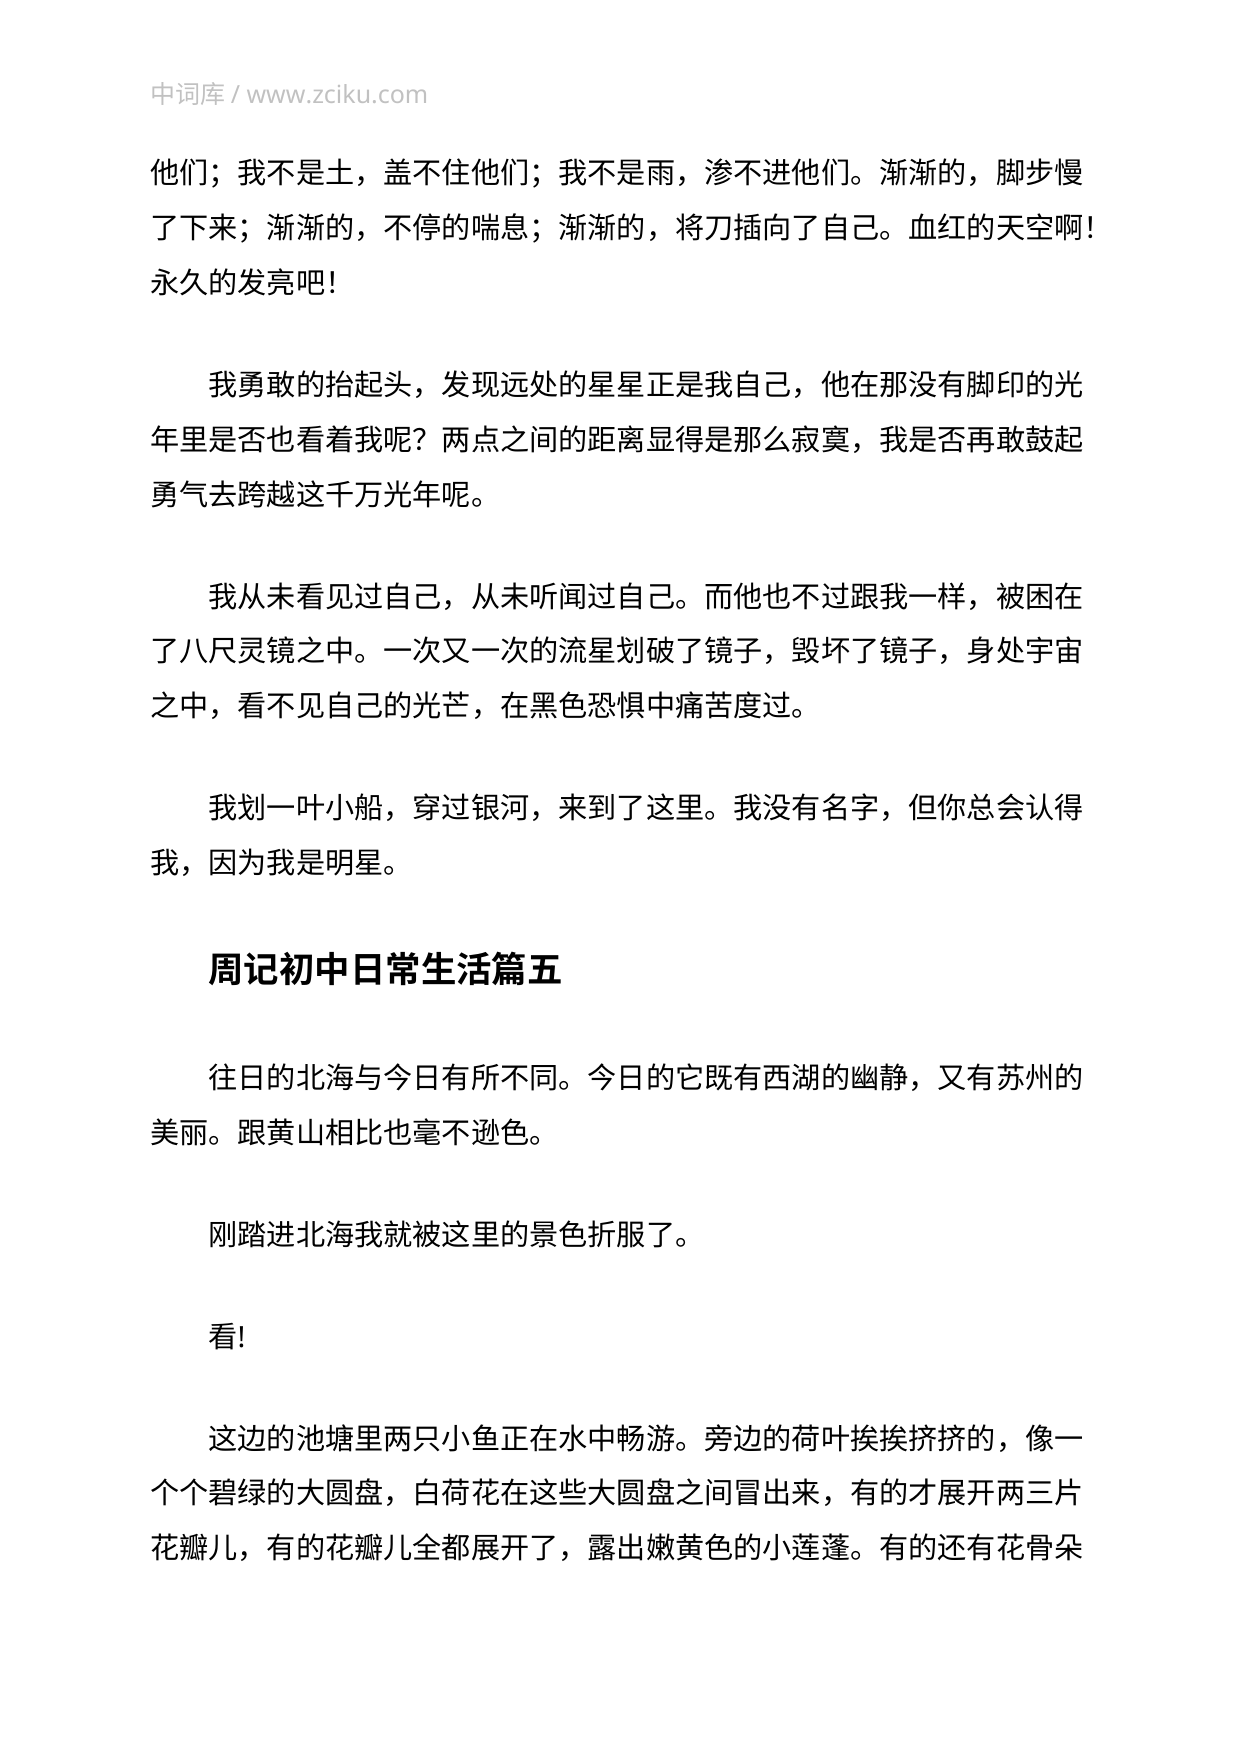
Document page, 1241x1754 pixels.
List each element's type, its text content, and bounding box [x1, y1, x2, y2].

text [150, 1415, 1090, 1567]
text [150, 150, 1090, 302]
text 我划一叶小船，穿过银河，来到了这里。我没有名字，但你总会认得我，因为我是明星。 [150, 785, 1090, 882]
text 周记初中日常生活篇五 [150, 941, 1090, 993]
text 往日的北海与今日有所不同。今日的它既有西湖的幽静，又有苏州的美丽。跟黄山相比也毫不逊色。 [150, 1055, 1090, 1152]
text 我勇敢的抬起头，发现远处的星星正是我自己，他在那没有脚印的光年里是否也看着我呢？两点之间的距离显得是那么寂寞，我是否再敢鼓起勇气去跨越这千万光年呢。 [150, 362, 1090, 514]
text 看! [150, 1313, 1090, 1356]
text 刚踏进北海我就被这里的景色折服了。 [150, 1211, 1090, 1254]
text 我从未看见过自己，从未听闻过自己。而他也不过跟我一样，被困在了八尺灵镜之中。一次又一次的流星划破了镜子，毁坏了镜子，身处宇宙之中，看不见自己的光芒，在黑色恐惧中痛苦度过。 [150, 573, 1090, 725]
